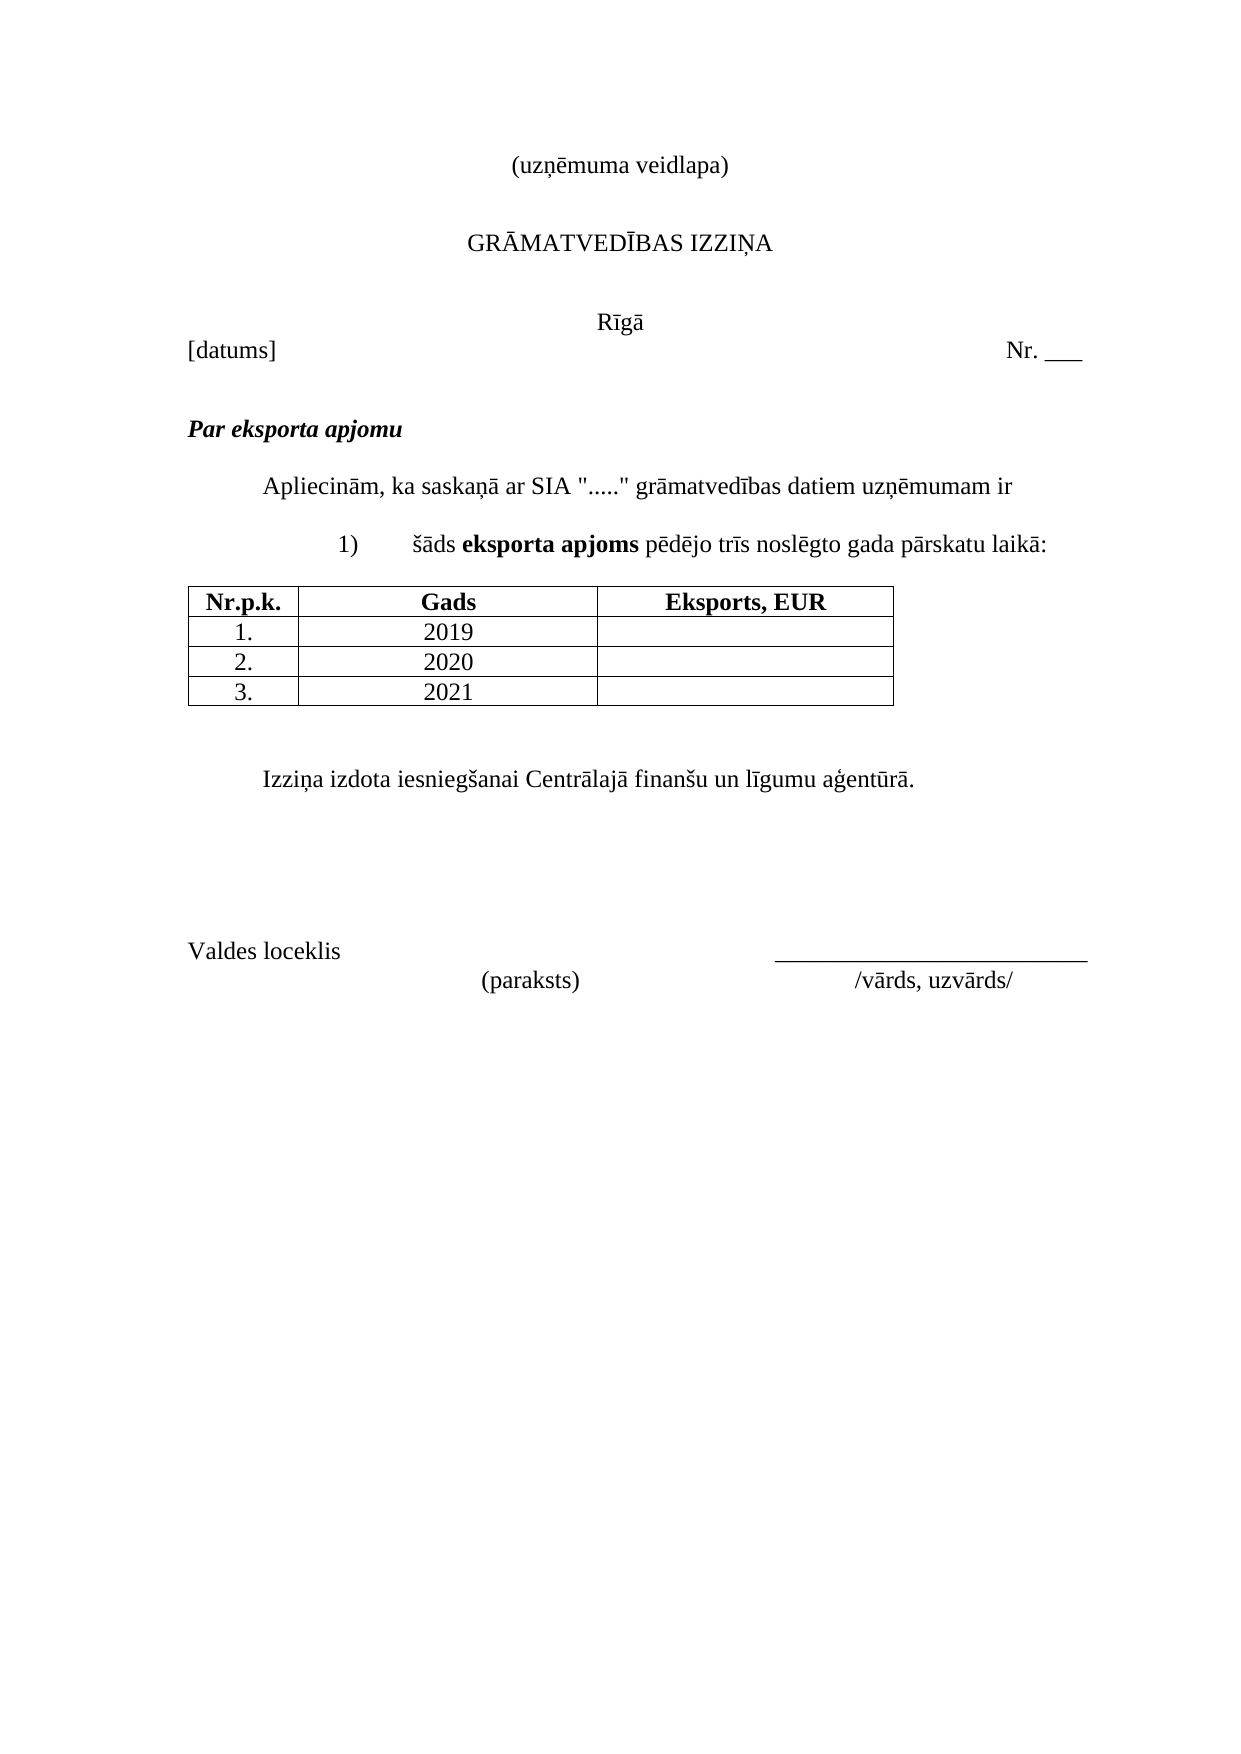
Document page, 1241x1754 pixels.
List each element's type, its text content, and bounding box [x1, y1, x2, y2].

table_cell 2020 [299, 647, 597, 676]
table_cell 3. [189, 677, 298, 705]
list šāds eksporta apjoms pēdējo trīs noslēgto gada pārskatu laikā: [262, 529, 1053, 557]
text (paraksts) /vārds, uzvārds/ [187, 965, 1053, 994]
subtitle (uzņēmuma veidlapa) [187, 150, 1053, 179]
text Rīgā [187, 307, 1053, 335]
table_cell 2021 [299, 677, 597, 705]
table_cell 1. [189, 617, 298, 646]
subtitle GRĀMATVEDĪBAS IZZIŅA [187, 228, 1053, 257]
table_cell [598, 677, 893, 705]
table_cell [598, 617, 893, 646]
table_cell [598, 647, 893, 676]
table_header Gads [299, 587, 597, 616]
table_header Nr.p.k. [189, 587, 298, 616]
text [datums] Nr. ___ [187, 335, 1053, 364]
text Apliecinām, ka saskaņā ar SIA "....." grāmatvedības datiem uzņēmumam ir [187, 471, 1053, 500]
text Izziņa izdota iesniegšanai Centrālajā finanšu un līgumu aģentūrā. [187, 764, 1053, 793]
table_cell 2019 [299, 617, 597, 646]
table_cell 2. [189, 647, 298, 676]
text Valdes loceklis _________________________ [187, 936, 1053, 965]
text Par eksporta apjomu [187, 414, 1053, 442]
table_header Eksports, EUR [598, 587, 893, 616]
